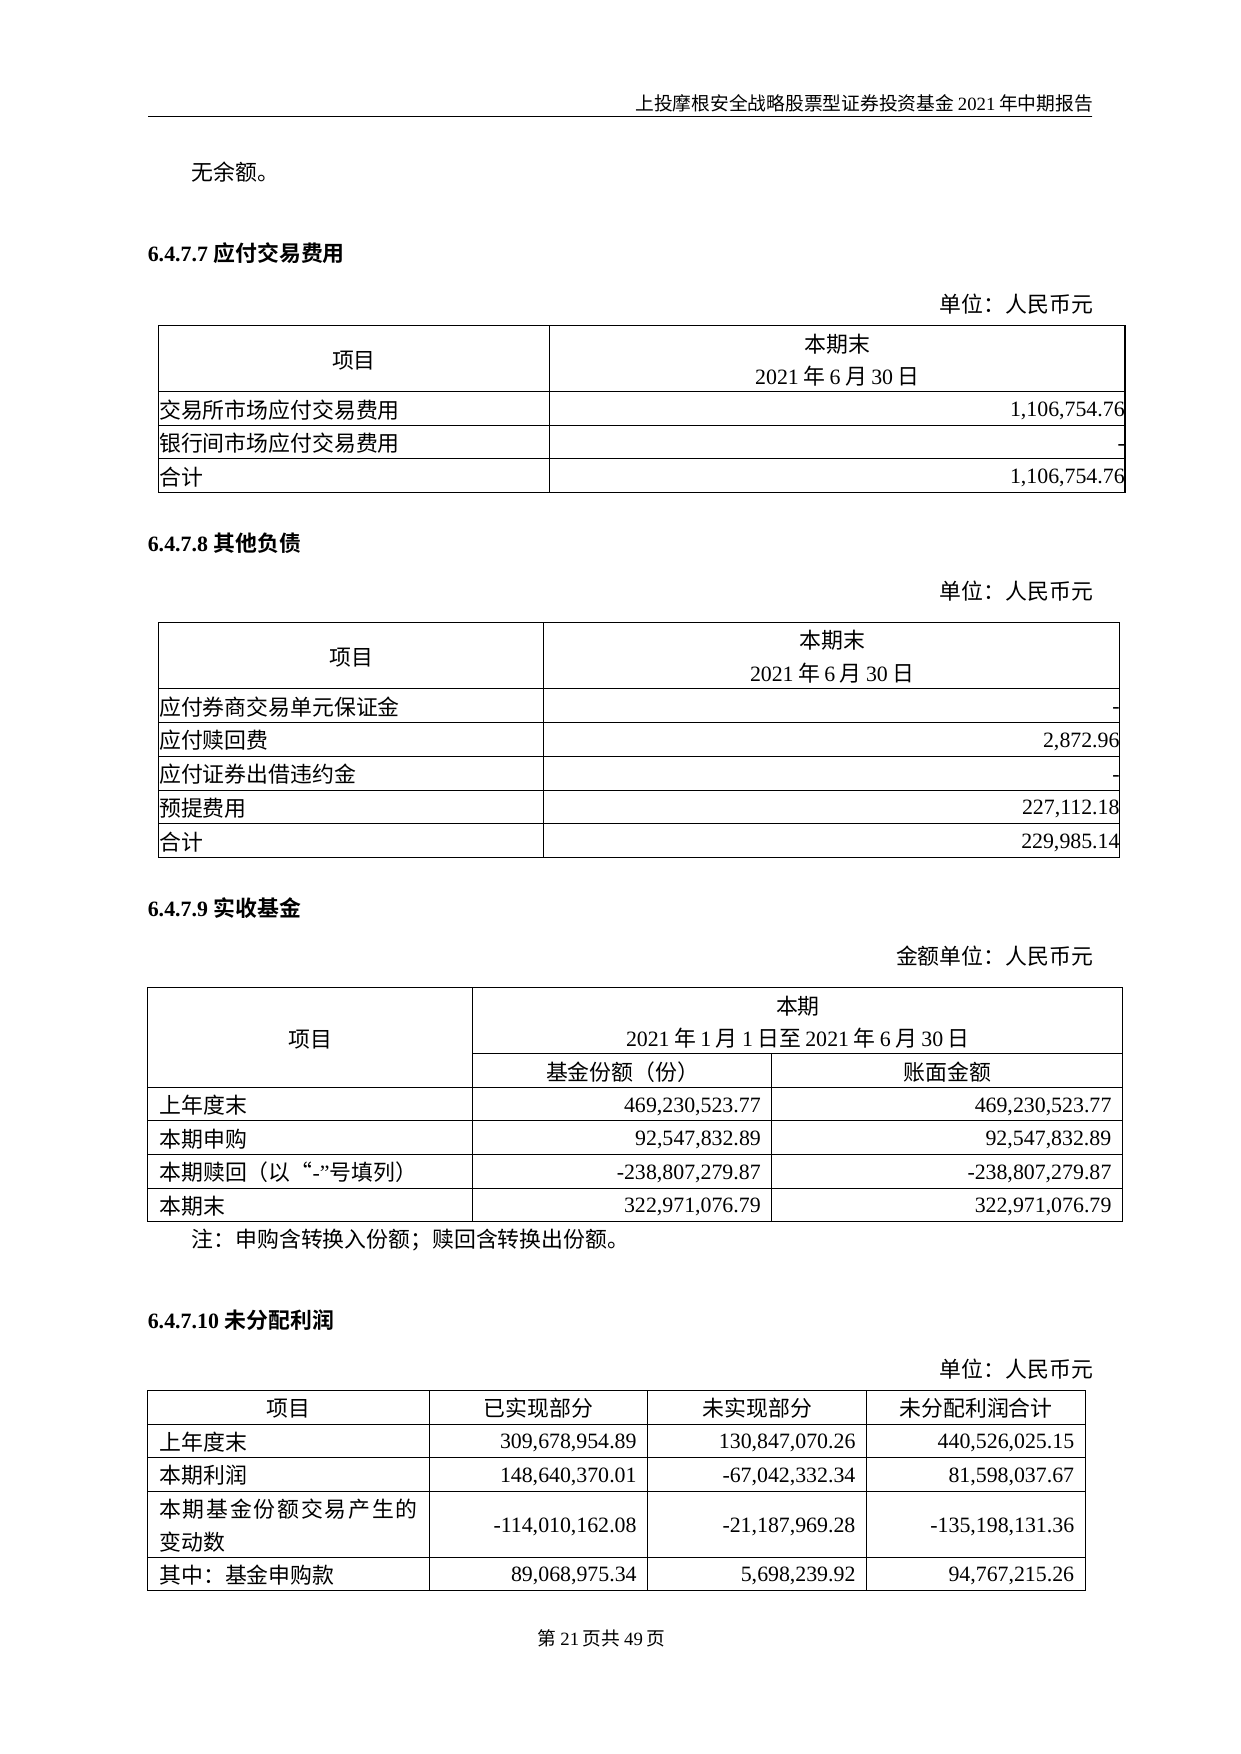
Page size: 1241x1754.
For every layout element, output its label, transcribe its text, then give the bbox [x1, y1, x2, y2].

table_cell 229,985.14 [544, 824, 1119, 857]
table_cell 322,971,076.79 [772, 1189, 1122, 1221]
table_cell -114,010,162.08 [430, 1492, 647, 1557]
table_cell 2,872.96 [544, 723, 1119, 756]
table_cell 5,698,239.92 [648, 1558, 866, 1590]
table_cell 本期赎回（以“-”号填列） [148, 1155, 472, 1187]
text 注：申购含转换入份额；赎回含转换出份额。 [148, 1222, 1092, 1254]
table_cell 94,767,215.26 [867, 1558, 1085, 1590]
table_cell 1,106,754.76 [550, 392, 1124, 425]
table_cell 应付证券出借违约金 [159, 757, 543, 790]
table_cell 应付赎回费 [159, 723, 543, 756]
table_cell 上年度末 [148, 1088, 472, 1120]
table_header 已实现部分 [430, 1391, 647, 1423]
table_header 未实现部分 [648, 1391, 866, 1423]
table_cell 89,068,975.34 [430, 1558, 647, 1590]
table_cell 银行间市场应付交易费用 [159, 426, 549, 458]
table_header 项目 [148, 988, 472, 1087]
table_header 项目 [159, 326, 549, 391]
table_cell 本期申购 [148, 1121, 472, 1154]
table_header 本期 2021年1月1日至2021年6月30日 [473, 988, 1122, 1053]
table_cell 上年度末 [148, 1425, 429, 1457]
text 单位：人民币元 [148, 1351, 1092, 1384]
table_cell 92,547,832.89 [772, 1121, 1122, 1154]
table_cell 322,971,076.79 [473, 1189, 771, 1221]
table_cell 交易所市场应付交易费用 [159, 392, 549, 425]
table_cell 148,640,370.01 [430, 1458, 647, 1491]
text 6.4.7.7 应付交易费用 [148, 235, 1092, 268]
table_cell 本期利润 [148, 1458, 429, 1491]
table_cell - [544, 757, 1119, 790]
table_header 本期末 2021年6月30日 [544, 623, 1119, 688]
table_cell 基金份额（份） [473, 1054, 771, 1087]
table_cell -135,198,131.36 [867, 1492, 1085, 1557]
table_cell -67,042,332.34 [648, 1458, 866, 1491]
table_header 项目 [148, 1391, 429, 1423]
text 金额单位：人民币元 [148, 939, 1092, 971]
table_cell 440,526,025.15 [867, 1425, 1085, 1457]
table_header 项目 [159, 623, 543, 688]
text 6.4.7.10 未分配利润 [148, 1303, 1092, 1335]
text 6.4.7.8 其他负债 [148, 525, 1092, 558]
text 单位：人民币元 [149, 286, 1092, 319]
table_cell 309,678,954.89 [430, 1425, 647, 1457]
table_cell 合计 [159, 459, 549, 492]
table_header 未分配利润合计 [867, 1391, 1085, 1423]
table_header 本期末 2021年6月30日 [550, 326, 1124, 391]
table_cell - [544, 689, 1119, 722]
table_cell 账面金额 [772, 1054, 1122, 1087]
text 单位：人民币元 [148, 574, 1092, 606]
table_cell 92,547,832.89 [473, 1121, 771, 1154]
text 无余额。 [148, 154, 1092, 187]
table_cell 本期基金份额交易产生的变动数 [148, 1492, 429, 1557]
table_cell 预提费用 [159, 791, 543, 823]
table_cell 合计 [159, 824, 543, 857]
table_cell 469,230,523.77 [473, 1088, 771, 1120]
table_cell -238,807,279.87 [473, 1155, 771, 1187]
table_cell 本期末 [148, 1189, 472, 1221]
table_cell 其中：基金申购款 [148, 1558, 429, 1590]
table_cell 1,106,754.76 [550, 459, 1124, 492]
table_cell -238,807,279.87 [772, 1155, 1122, 1187]
table_cell 81,598,037.67 [867, 1458, 1085, 1491]
table_cell -21,187,969.28 [648, 1492, 866, 1557]
table_cell 227,112.18 [544, 791, 1119, 823]
table_cell 应付券商交易单元保证金 [159, 689, 543, 722]
table_cell 469,230,523.77 [772, 1088, 1122, 1120]
table_cell - [550, 426, 1124, 458]
text 6.4.7.9 实收基金 [148, 891, 1092, 923]
table_cell 130,847,070.26 [648, 1425, 866, 1457]
